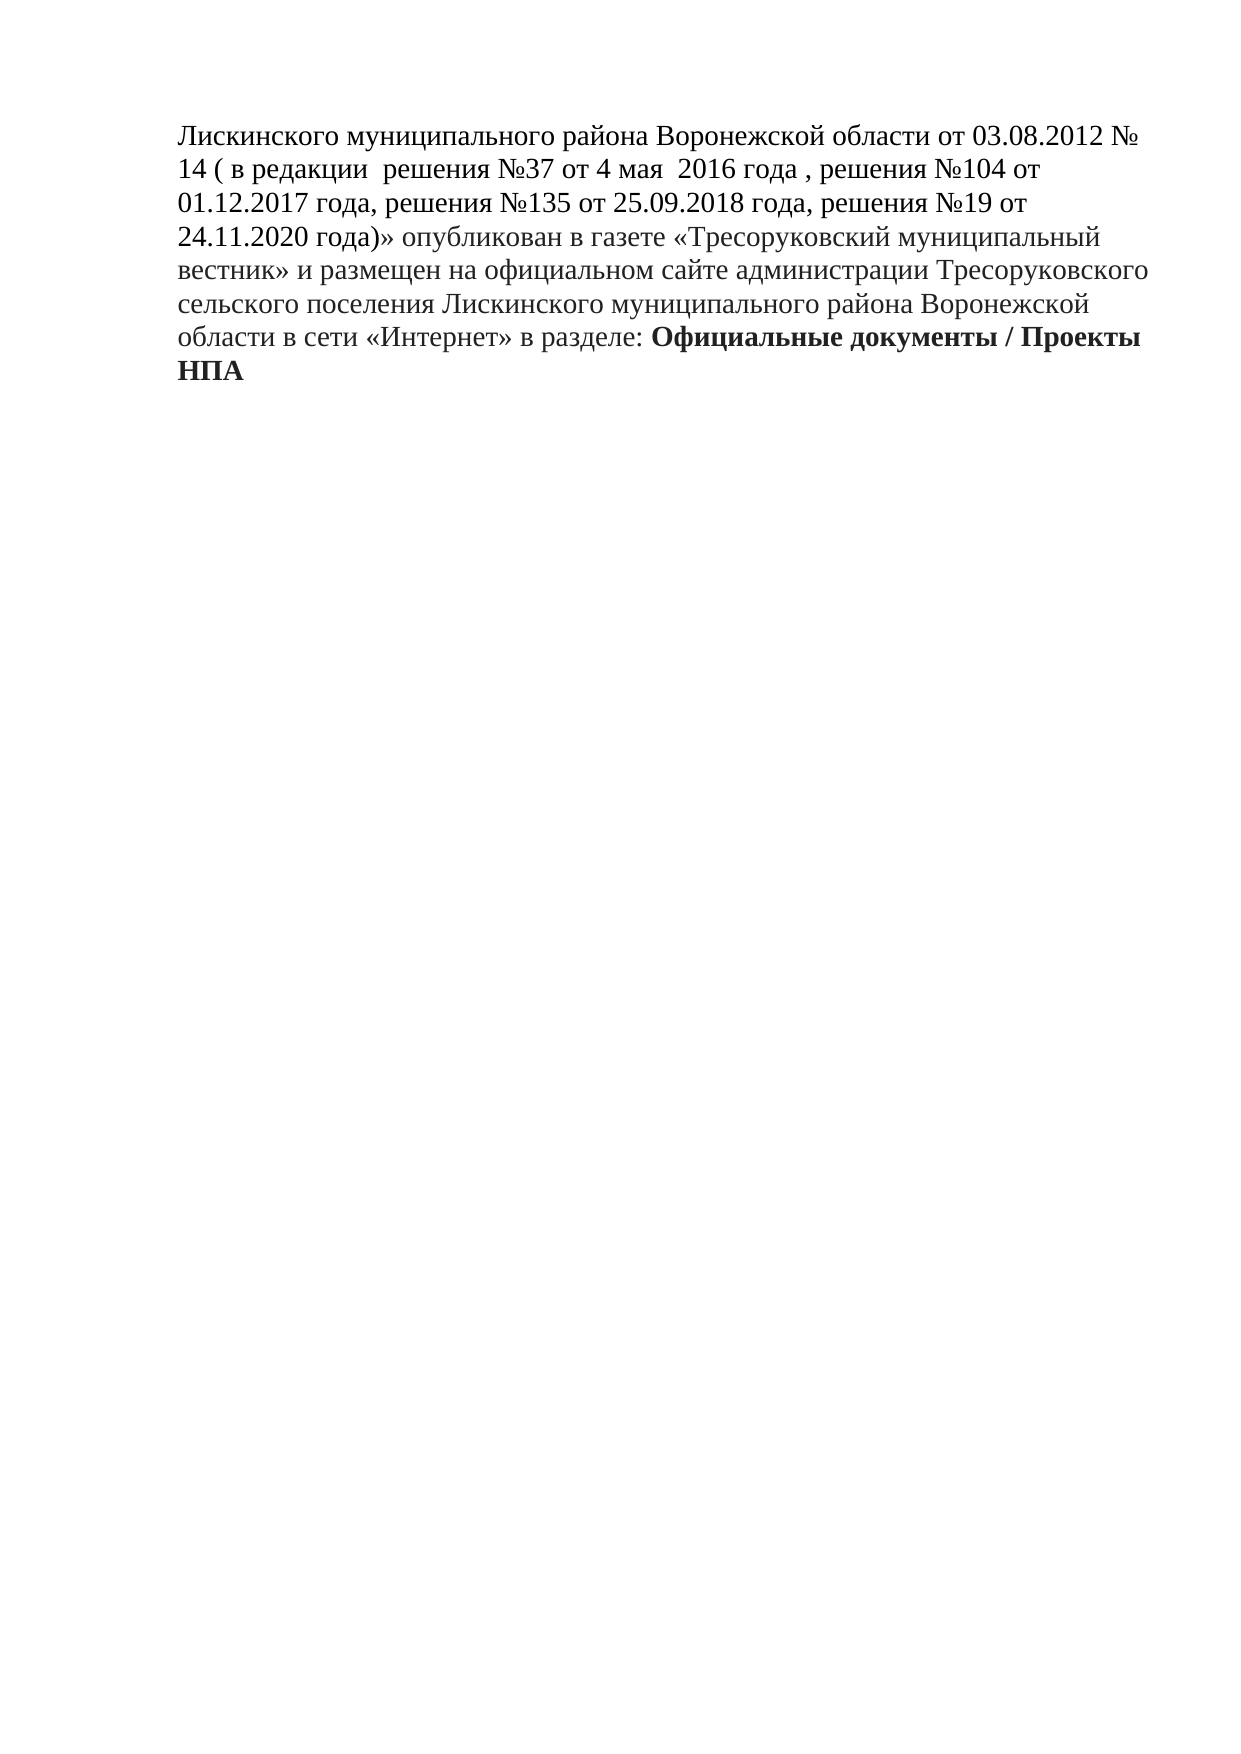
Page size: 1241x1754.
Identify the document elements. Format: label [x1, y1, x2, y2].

text [177, 118, 1152, 386]
